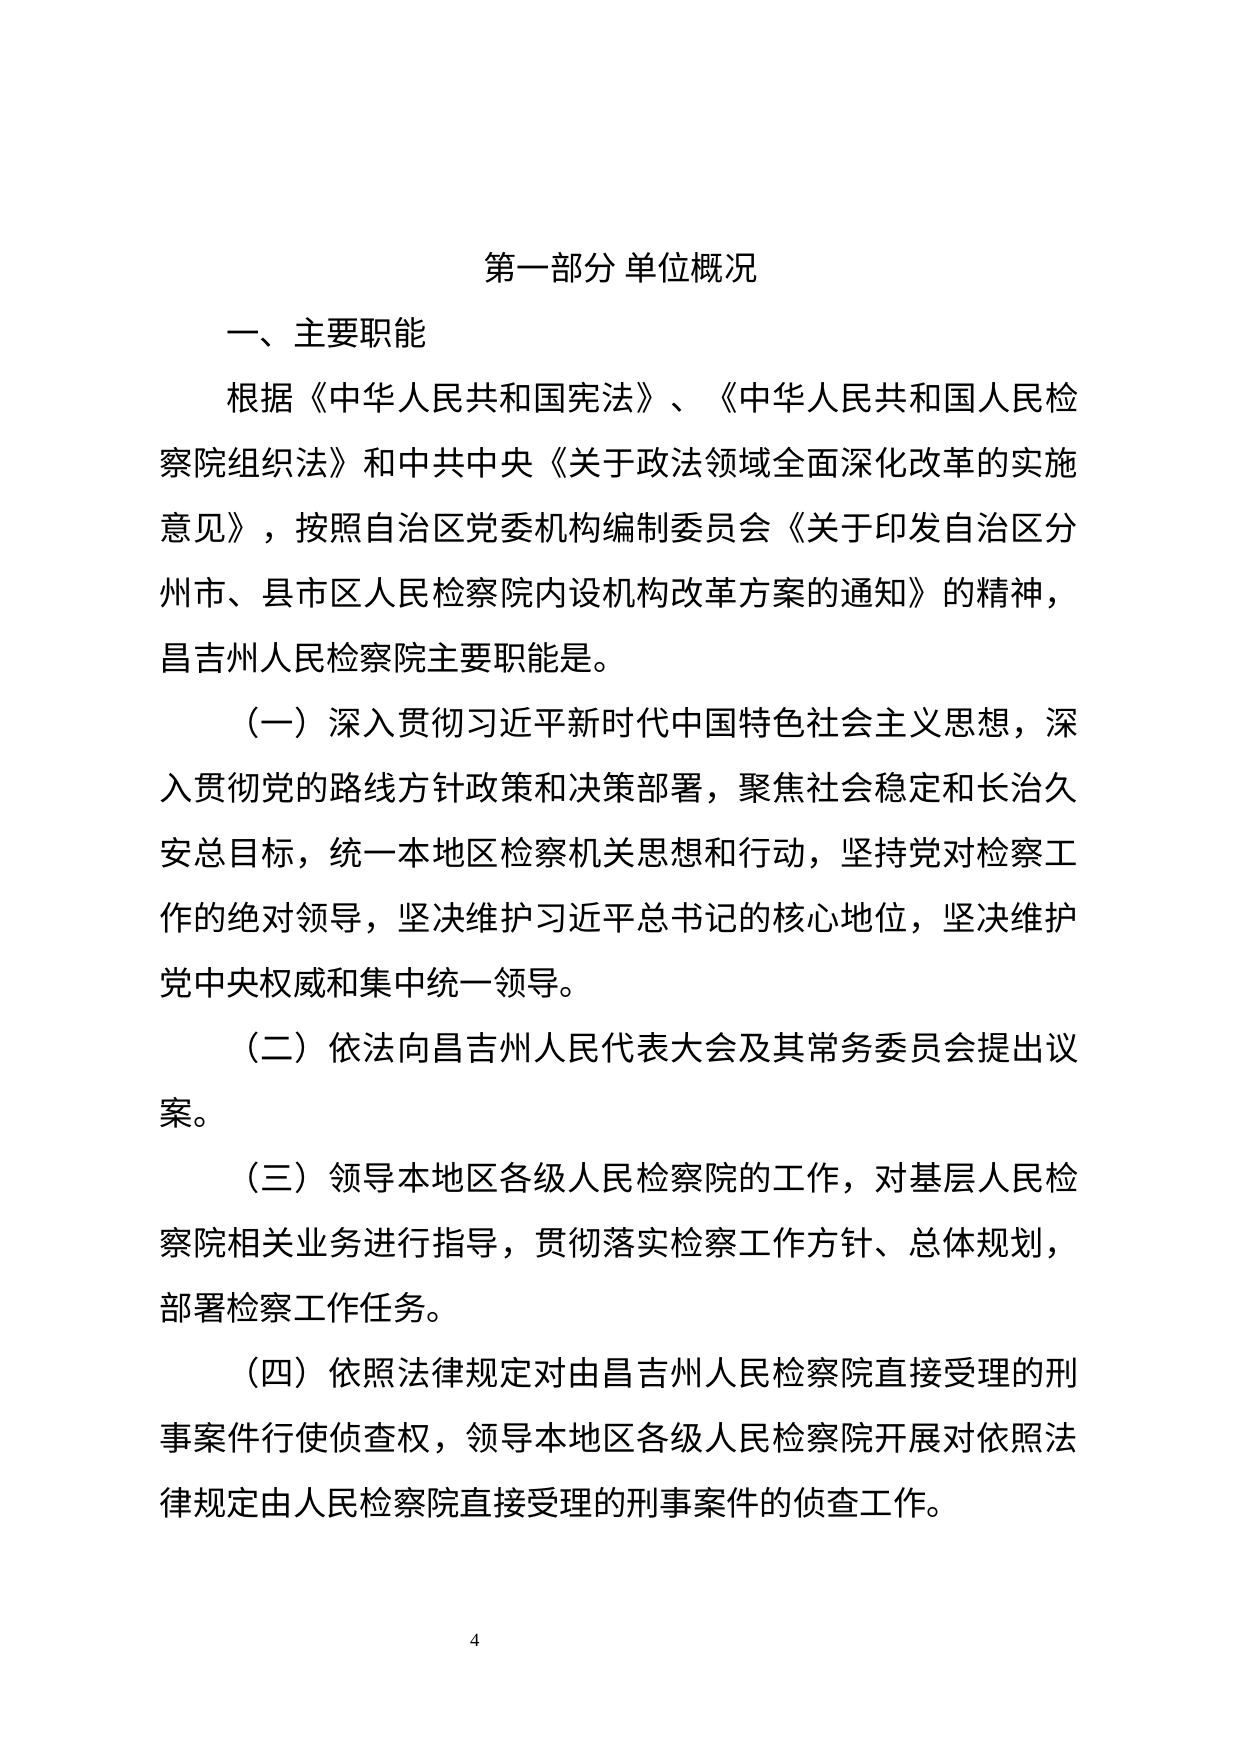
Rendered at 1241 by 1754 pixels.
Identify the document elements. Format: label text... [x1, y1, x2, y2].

text 一、主要职能 [159, 298, 1081, 363]
text （二）依法向昌吉州人民代表大会及其常务委员会提出议案。 [159, 1013, 1081, 1143]
text 根据《中华人民共和国宪法》、《中华人民共和国人民检察院组织法》和中共中央《关于政法领域全面深化改革的实施意见》，按照自治区党委机构编制委员会《关于印发自治区分州市、县市区人民检察院内设机构改革方案的通知》的精神，昌吉州人民检察院主要职能是。 [159, 363, 1081, 688]
text （四）依照法律规定对由昌吉州人民检察院直接受理的刑事案件行使侦查权，领导本地区各级人民检察院开展对依照法律规定由人民检察院直接受理的刑事案件的侦查工作。 [159, 1338, 1081, 1533]
text （三）领导本地区各级人民检察院的工作，对基层人民检察院相关业务进行指导，贯彻落实检察工作方针、总体规划，部署检察工作任务。 [159, 1143, 1081, 1338]
text （一）深入贯彻习近平新时代中国特色社会主义思想，深入贯彻党的路线方针政策和决策部署，聚焦社会稳定和长治久安总目标，统一本地区检察机关思想和行动，坚持党对检察工作的绝对领导，坚决维护习近平总书记的核心地位，坚决维护党中央权威和集中统一领导。 [159, 688, 1081, 1013]
text 第一部分 单位概况 [159, 233, 1081, 298]
